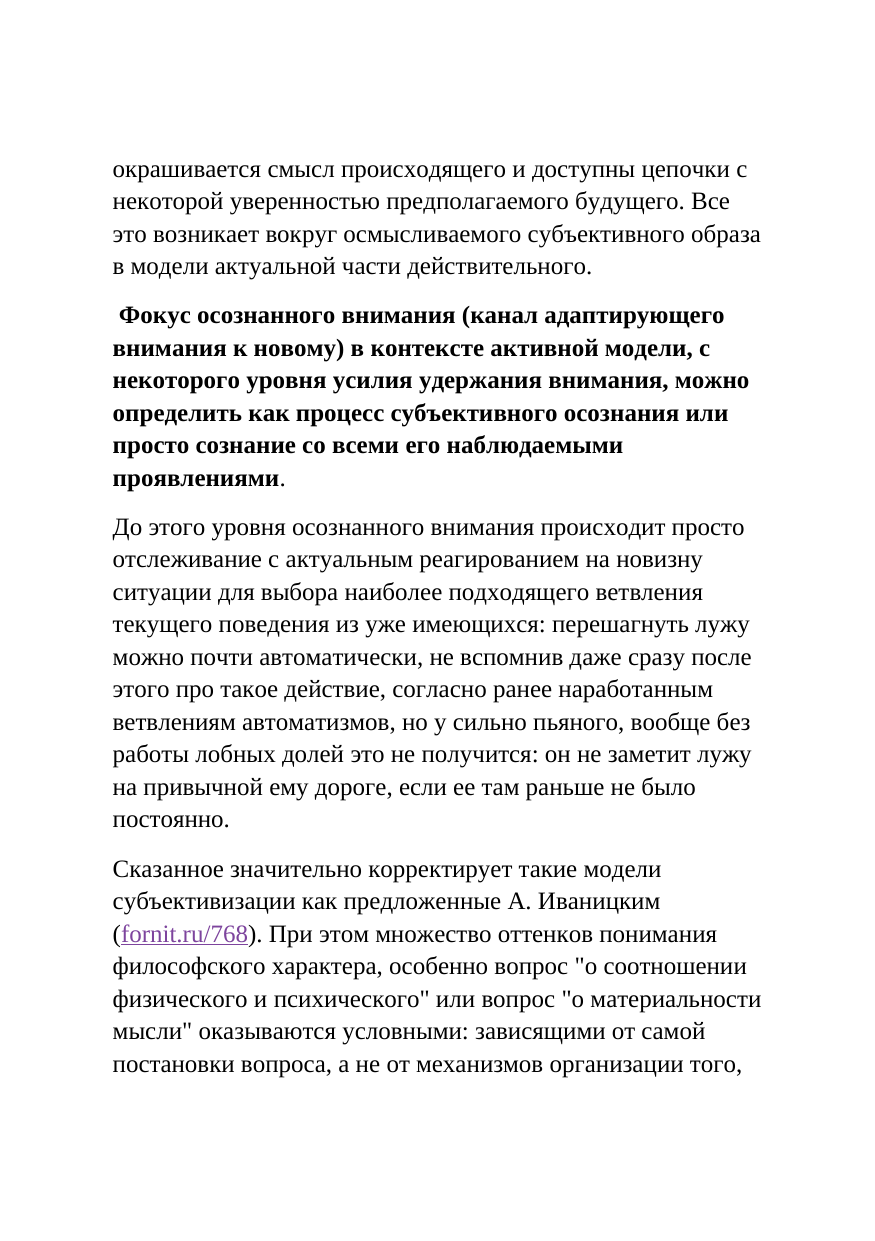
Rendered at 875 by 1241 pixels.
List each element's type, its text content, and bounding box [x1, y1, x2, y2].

text Фокус осознанного внимания (канал адаптирующего внимания к новому) в контексте активной модели, с некоторого уровня усилия удержания внимания, можно определить как процесс субъективного осознания или просто сознание со всеми его наблюдаемыми проявлениями. [112, 297, 762, 492]
text До этого уровня осознанного внимания происходит просто отслеживание с актуальным реагированием на новизну ситуации для выбора наиболее подходящего ветвления текущего поведения из уже имеющихся: перешагнуть лужу можно почти автоматически, не вспомнив даже сразу после этого про такое действие, согласно ранее наработанным ветвлениям автоматизмов, но у сильно пьяного, вообще без работы лобных долей это не получится: он не заметит лужу на привычной ему дороге, если ее там раньше не было постоянно. [112, 508, 762, 833]
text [112, 850, 762, 1077]
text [112, 150, 762, 280]
